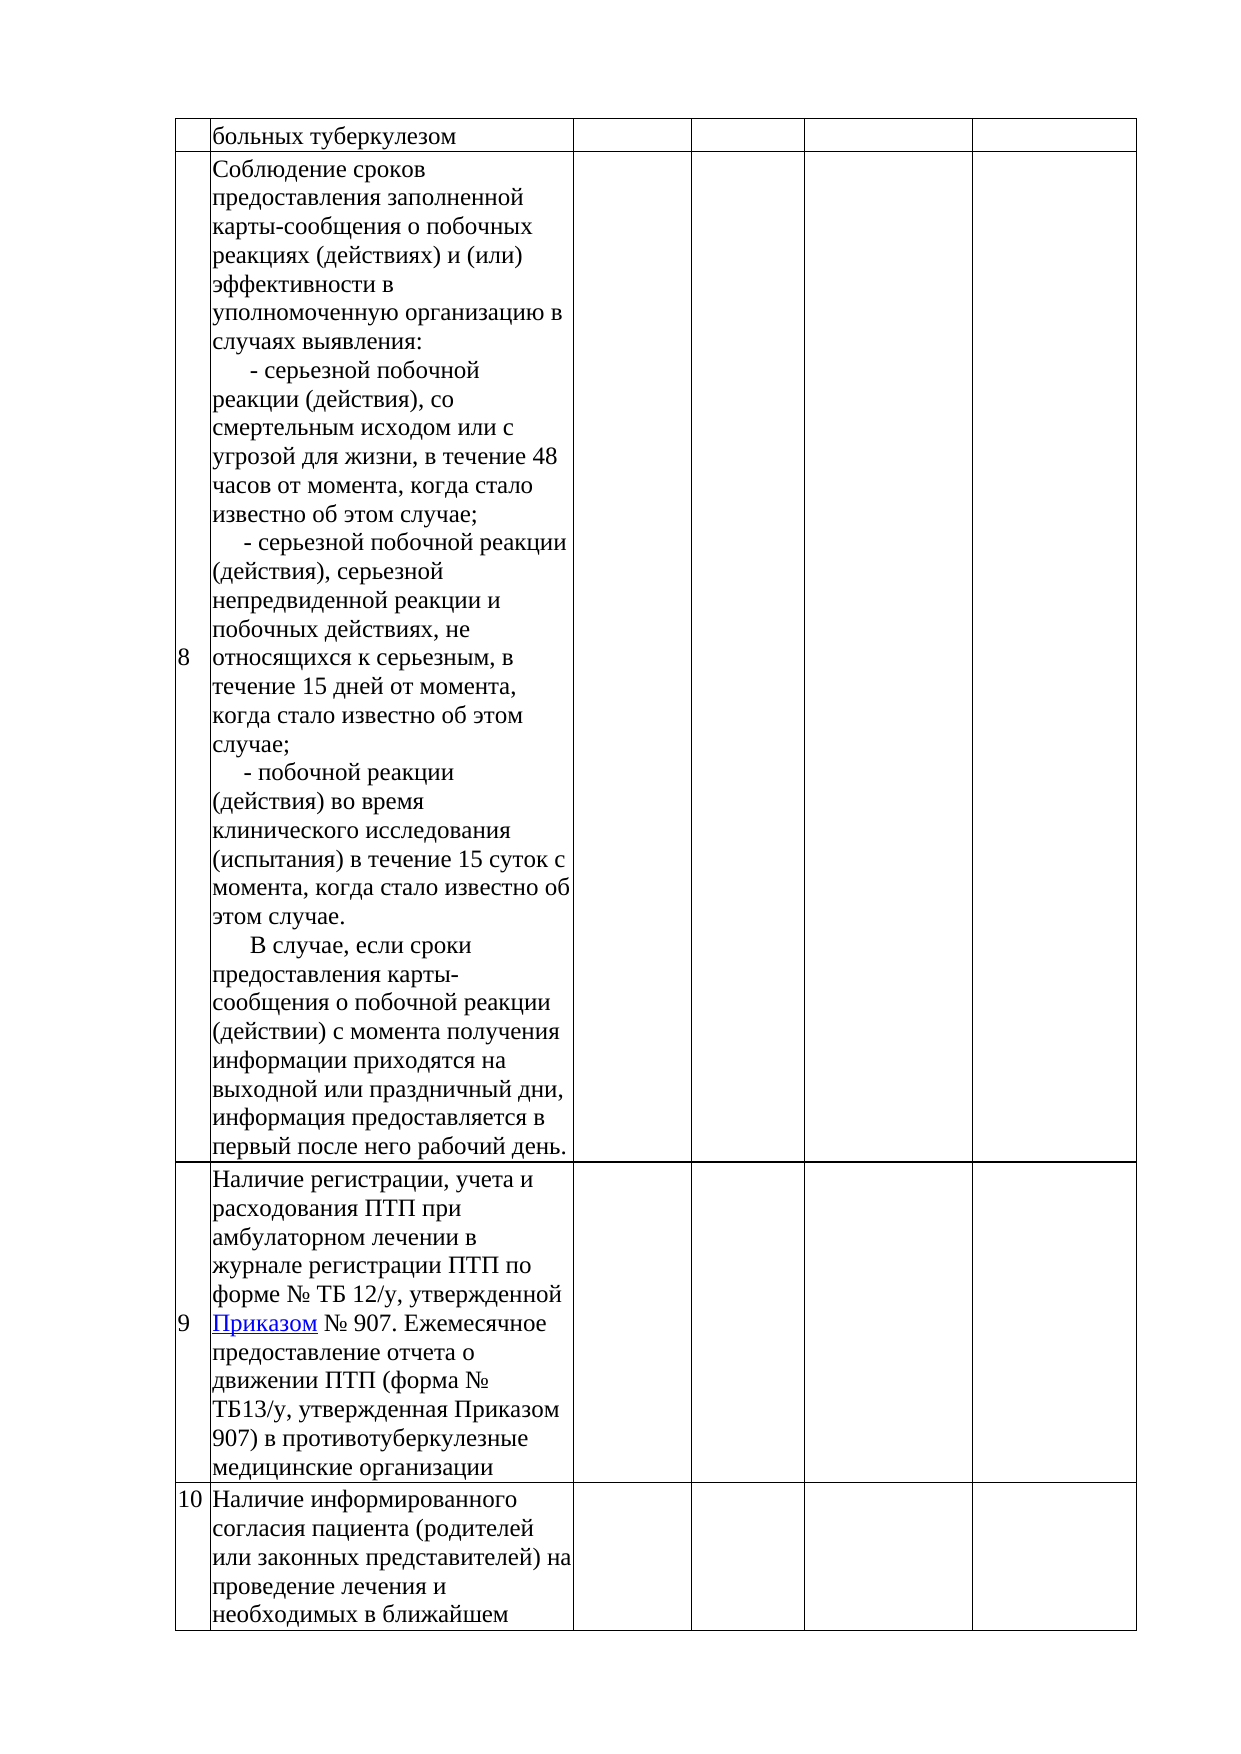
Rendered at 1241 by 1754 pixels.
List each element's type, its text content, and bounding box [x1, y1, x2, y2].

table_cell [211, 119, 573, 151]
table_cell Наличие регистрации, учета и расходования ПТП при амбулаторном лечении в журнале регистрации ПТП по форме № ТБ 12/у, утвержденной Приказом № 907. Ежемесячное предоставление отчета о движении ПТП (форма № ТБ13/у, утвержденная Приказом 907) в противотуберкулезные медицинские организации [211, 1163, 573, 1482]
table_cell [211, 1483, 573, 1630]
table_cell [805, 119, 972, 151]
table_cell Соблюдение сроков предоставления заполненной карты-сообщения о побочных реакциях (действиях) и (или) эффективности в уполномоченную организацию в случаях выявления: - серьезной побочной реакции (действия), со смертельным исходом или с угрозой для жизни, в течение 48 часов от момента, когда стало известно об этом случае; - серьезной побочной реакции (действия), серьезной непредвиденной реакции и побочных действиях, не относящихся к серьезным, в течение 15 дней от момента, когда стало известно об этом случае; - побочной реакции (действия) во время клинического исследования (испытания) в течение 15 суток с момента, когда стало известно об этом случае. В случае, если сроки предоставления карты-сообщения о побочной реакции (действии) с момента получения информации приходятся на выходной или праздничный дни, информация предоставляется в первый после него рабочий день. [211, 152, 573, 1161]
table_cell 10 [176, 1483, 210, 1630]
table_cell [973, 152, 1136, 1161]
table_cell [574, 1163, 691, 1482]
table_cell 8 [176, 152, 210, 1161]
table_cell [692, 152, 804, 1161]
table_cell [692, 1163, 804, 1482]
table_cell [574, 152, 691, 1161]
table_cell [574, 119, 691, 151]
table_cell 9 [176, 1163, 210, 1482]
table_cell [805, 1483, 972, 1630]
table_cell 7 [176, 119, 210, 151]
table_cell [973, 119, 1136, 151]
table_cell [574, 1483, 691, 1630]
table_cell [973, 1163, 1136, 1482]
table_cell [805, 1163, 972, 1482]
table_cell [692, 1483, 804, 1630]
table_cell [805, 152, 972, 1161]
table_cell [692, 119, 804, 151]
table_cell [973, 1483, 1136, 1630]
